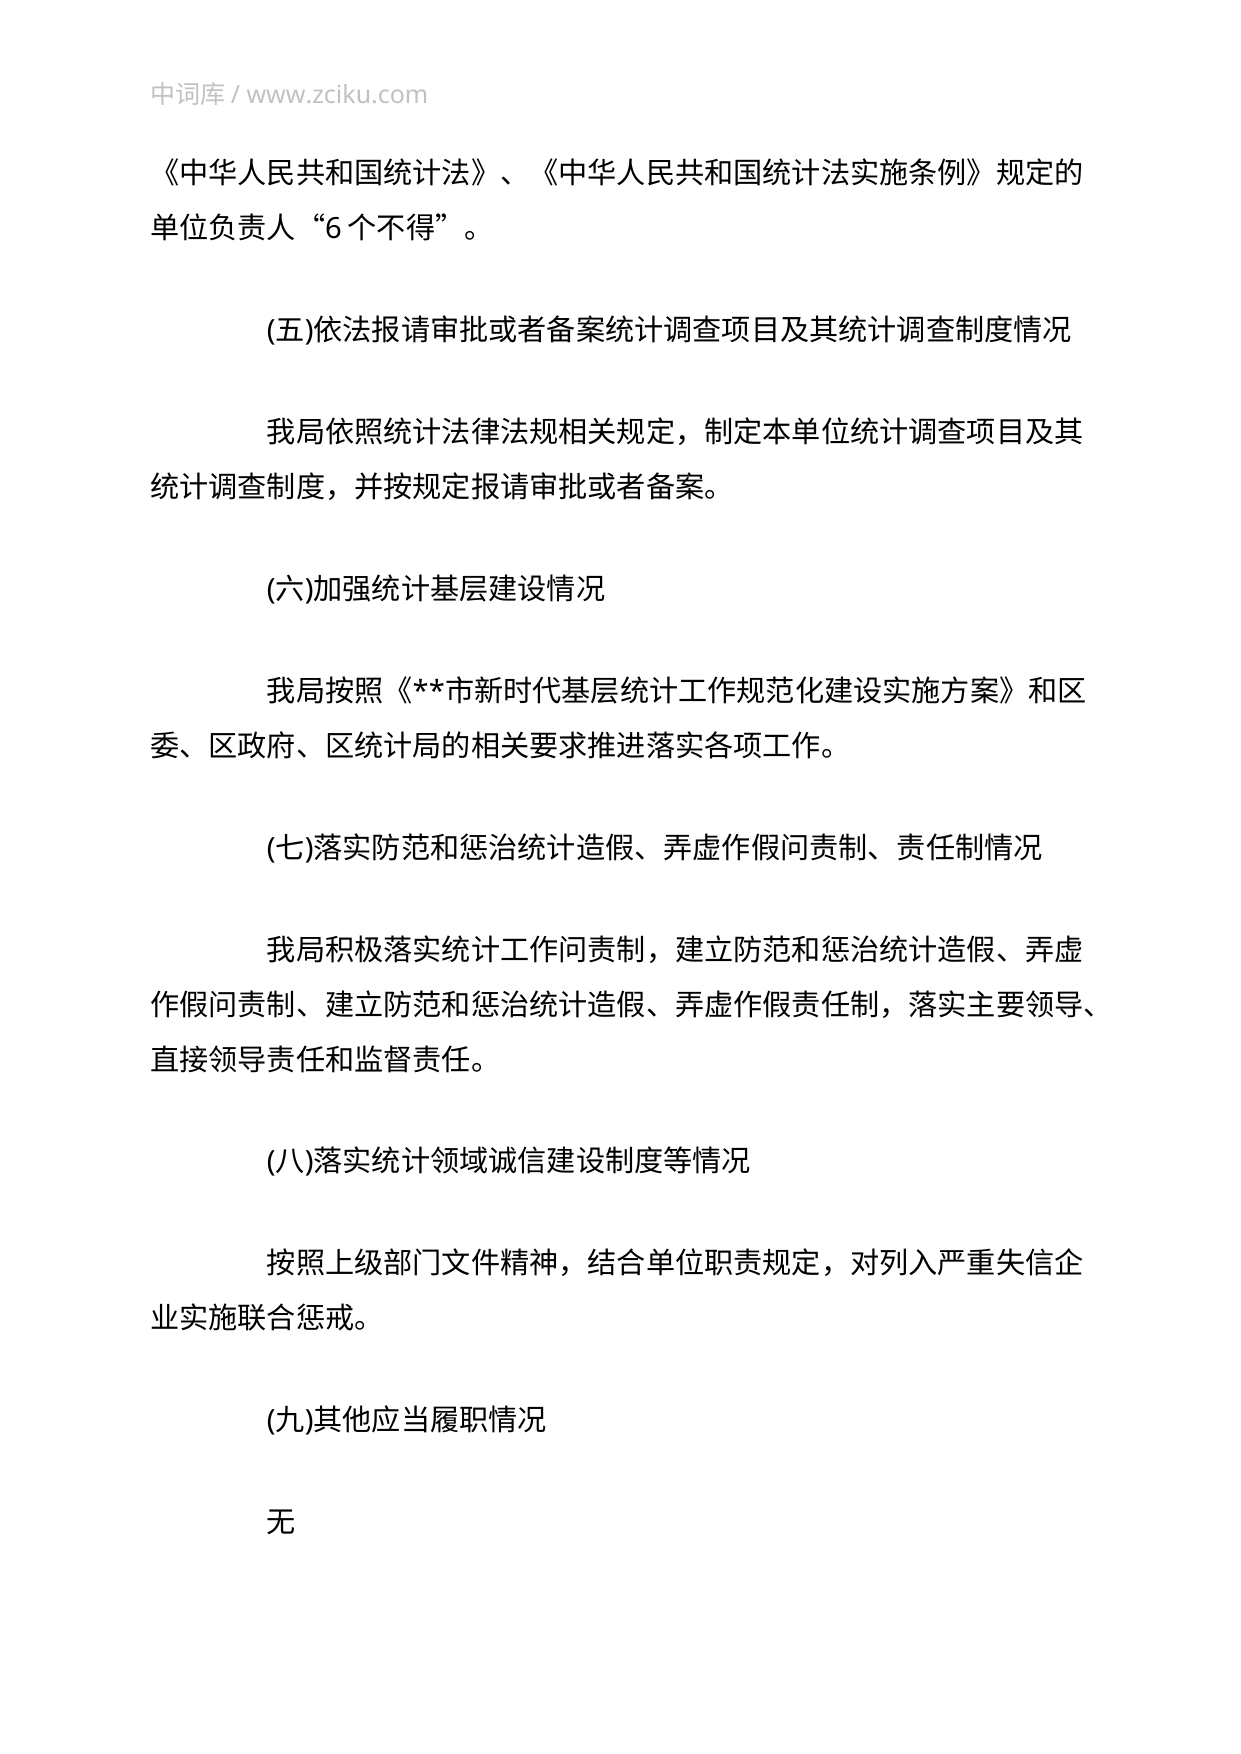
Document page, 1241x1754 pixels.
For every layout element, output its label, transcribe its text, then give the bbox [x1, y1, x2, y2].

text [150, 150, 1090, 247]
text 无 [150, 1498, 1090, 1541]
text 我局积极落实统计工作问责制，建立防范和惩治统计造假、弄虚作假问责制、建立防范和惩治统计造假、弄虚作假责任制，落实主要领导、直接领导责任和监督责任。 [150, 926, 1090, 1078]
text (八)落实统计领域诚信建设制度等情况 [150, 1138, 1090, 1180]
text 我局按照《**市新时代基层统计工作规范化建设实施方案》和区委、区政府、区统计局的相关要求推进落实各项工作。 [150, 667, 1090, 765]
text (九)其他应当履职情况 [150, 1396, 1090, 1439]
text (七)落实防范和惩治统计造假、弄虚作假问责制、责任制情况 [150, 824, 1090, 867]
text 按照上级部门文件精神，结合单位职责规定，对列入严重失信企业实施联合惩戒。 [150, 1240, 1090, 1337]
text 我局依照统计法律法规相关规定，制定本单位统计调查项目及其统计调查制度，并按规定报请审批或者备案。 [150, 409, 1090, 506]
text (五)依法报请审批或者备案统计调查项目及其统计调查制度情况 [150, 307, 1090, 349]
text (六)加强统计基层建设情况 [150, 566, 1090, 608]
